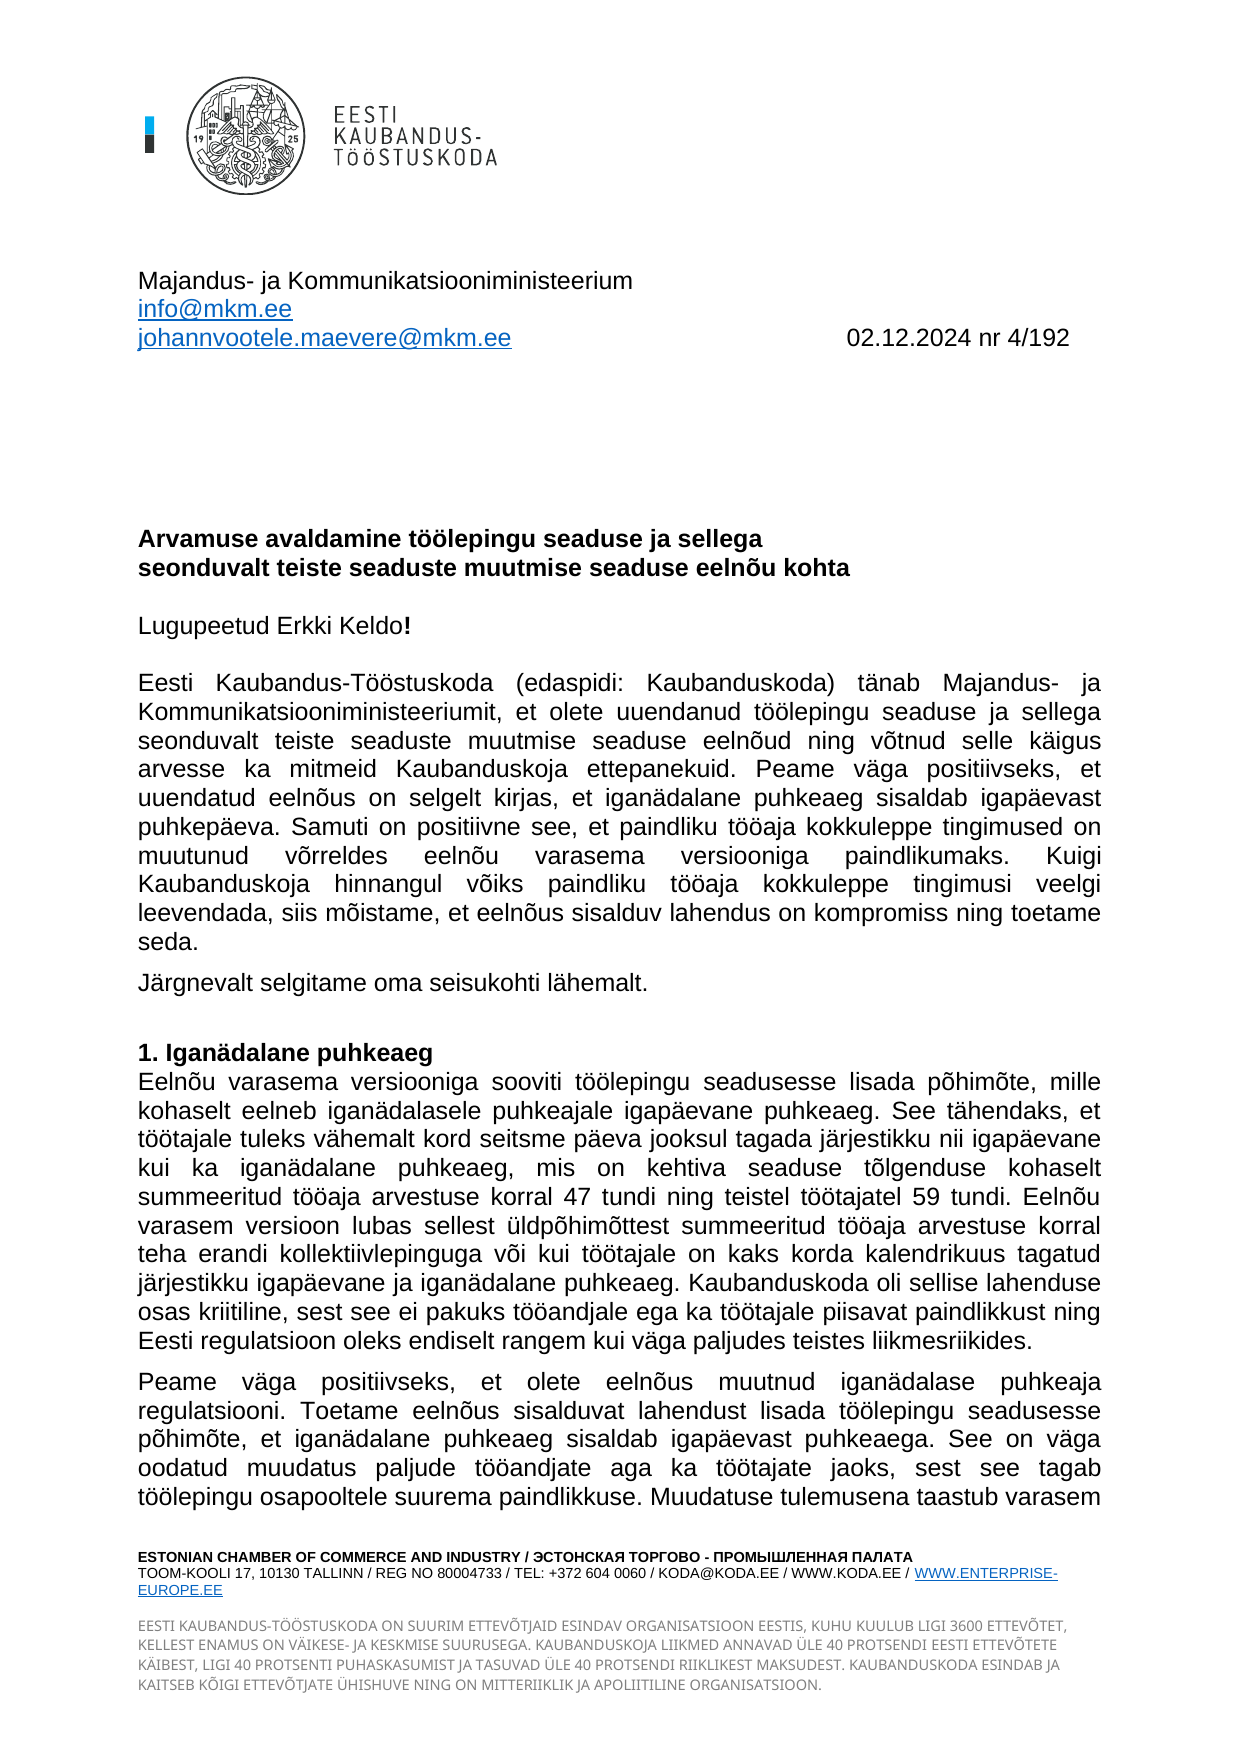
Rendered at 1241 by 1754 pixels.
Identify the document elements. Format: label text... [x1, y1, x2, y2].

text Eesti Kaubandus-Tööstuskoda (edaspidi: Kaubanduskoda) tänab Majandus- ja Kommunikatsiooniministeeriumit, et olete uuendanud töölepingu seaduse ja sellega seonduvalt teiste seaduste muutmise seaduse eelnõud ning võtnud selle käigus arvesse ka mitmeid Kaubanduskoja ettepanekuid. Peame väga positiivseks, et uuendatud eelnõus on selgelt kirjas, et iganädalane puhkeaeg sisaldab igapäevast puhkepäeva. Samuti on positiivne see, et paindliku tööaja kokkuleppe tingimused on muutunud võrreldes eelnõu varasema versiooniga paindlikumaks. Kuigi Kaubanduskoja hinnangul võiks paindliku tööaja kokkuleppe tingimusi veelgi leevendada, siis mõistame, et eelnõus sisalduv lahendus on kompromiss ning toetame seda. [138, 668, 1103, 956]
text Järgnevalt selgitame oma seisukohti lähemalt. [138, 968, 1103, 997]
text johannvootele.maevere@mkm.ee 02.12.2024 nr 4/192 [138, 323, 1103, 352]
text seonduvalt teiste seaduste muutmise seaduse eelnõu kohta [138, 553, 1103, 582]
text Majandus- ja Kommunikatsiooniministeerium [138, 266, 1103, 294]
text Eelnõu varasema versiooniga sooviti töölepingu seadusesse lisada põhimõte, mille kohaselt eelneb iganädalasele puhkeajale igapäevane puhkeaeg. See tähendaks, et töötajale tuleks vähemalt kord seitsme päeva jooksul tagada järjestikku nii igapäevane kui ka iganädalane puhkeaeg, mis on kehtiva seaduse tõlgenduse kohaselt summeeritud tööaja arvestuse korral 47 tundi ning teistel töötajatel 59 tundi. Eelnõu varasem versioon lubas sellest üldpõhimõttest summeeritud tööaja arvestuse korral teha erandi kollektiivlepinguga või kui töötajale on kaks korda kalendrikuus tagatud järjestikku igapäevane ja iganädalane puhkeaeg. Kaubanduskoda oli sellise lahenduse osas kriitiline, sest see ei pakuks tööandjale ega ka töötajale piisavat paindlikkust ning Eesti regulatsioon oleks endiselt rangem kui väga paljudes teistes liikmesriikides. [138, 1067, 1103, 1354]
text Lugupeetud Erkki Keldo! [138, 611, 1103, 639]
text info@mkm.ee [138, 294, 1103, 323]
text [138, 1367, 1103, 1511]
text 1. Iganädalane puhkeaeg [138, 1038, 1103, 1067]
text Arvamuse avaldamine töölepingu seaduse ja sellega [138, 524, 1103, 553]
